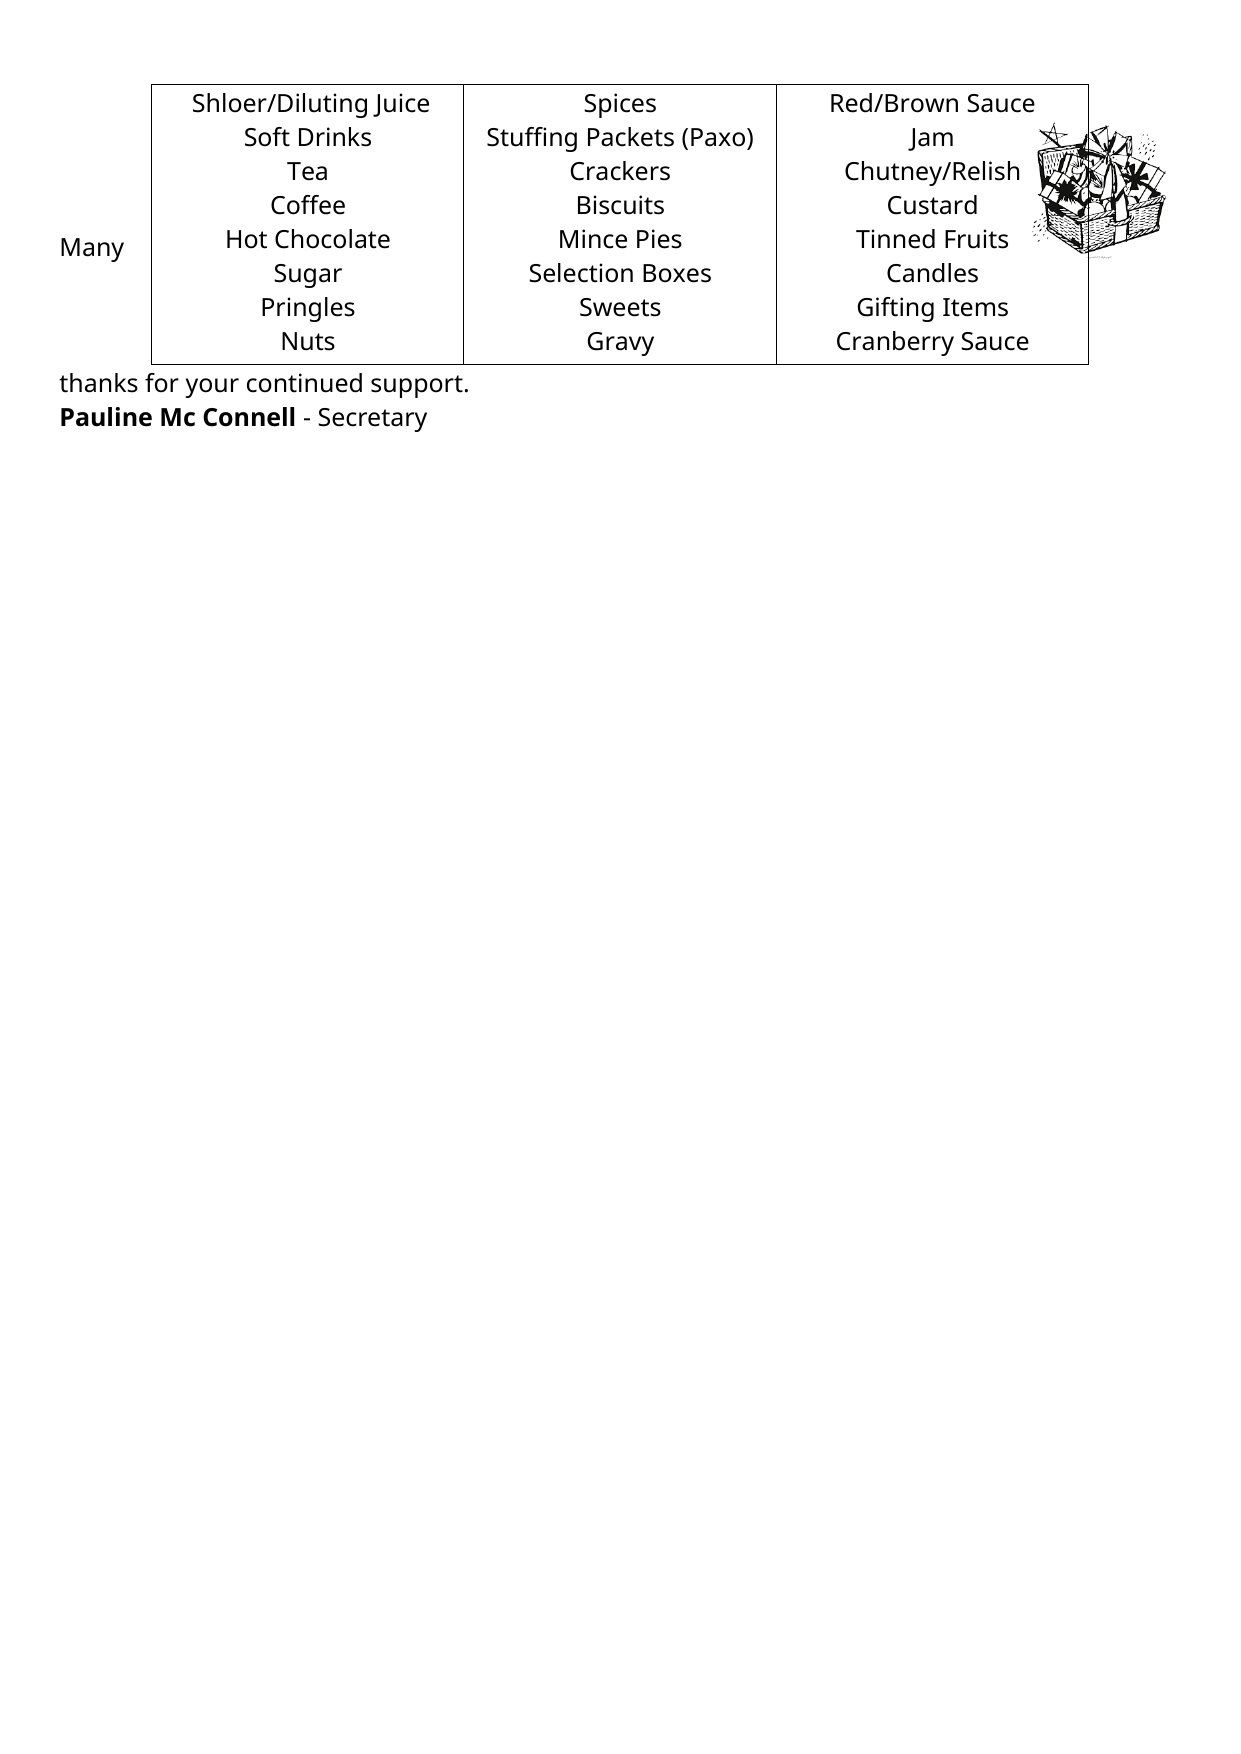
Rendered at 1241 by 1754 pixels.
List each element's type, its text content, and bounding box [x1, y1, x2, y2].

table_header Shloer/Diluting Juice Soft Drinks Tea Coffee Hot Chocolate Sugar Pringles Nuts [152, 85, 463, 364]
table_header Red/Brown Sauce Jam Chutney/Relish Custard Tinned Fruits Candles Gifting Items Cranberry Sauce [777, 85, 1088, 364]
table_header Spices Stuffing Packets (Paxo) Crackers Biscuits Mince Pies Selection Boxes Sweets Gravy [464, 85, 776, 364]
picture [1089, 113, 1173, 262]
text Pauline Mc Connell - Secretary [59, 399, 1181, 433]
text Many thanks for your continued support. [59, 229, 1181, 399]
